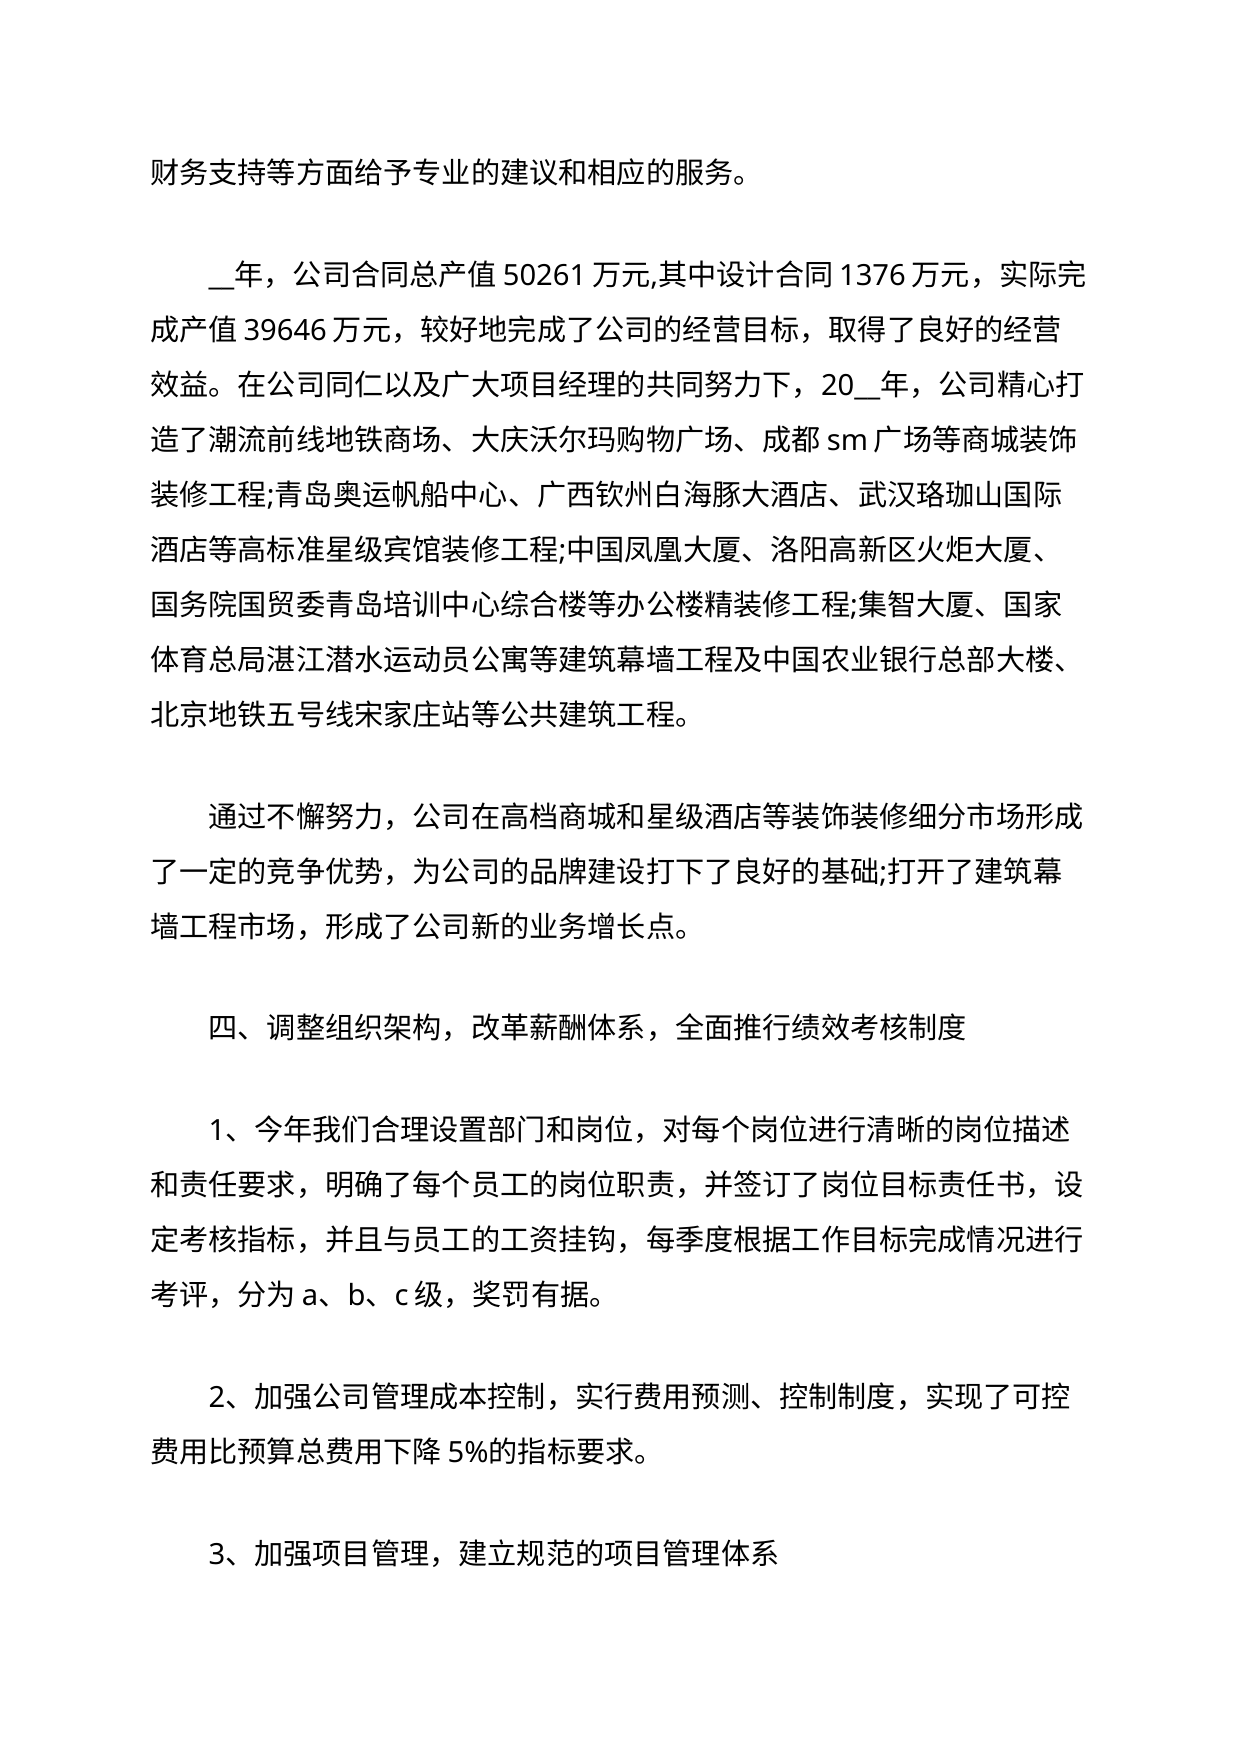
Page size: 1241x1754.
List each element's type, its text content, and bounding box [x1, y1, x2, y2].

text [150, 150, 1090, 192]
text 1、今年我们合理设置部门和岗位，对每个岗位进行清晰的岗位描述和责任要求，明确了每个员工的岗位职责，并签订了岗位目标责任书，设定考核指标，并且与员工的工资挂钩，每季度根据工作目标完成情况进行考评，分为a、b、c级，奖罚有据。 [150, 1107, 1090, 1314]
text 通过不懈努力，公司在高档商城和星级酒店等装饰装修细分市场形成了一定的竞争优势，为公司的品牌建设打下了良好的基础;打开了建筑幕墙工程市场，形成了公司新的业务增长点。 [150, 793, 1090, 946]
text 2、加强公司管理成本控制，实行费用预测、控制制度，实现了可控费用比预算总费用下降5%的指标要求。 [150, 1374, 1090, 1471]
text __年，公司合同总产值50261万元,其中设计合同1376万元，实际完成产值39646万元，较好地完成了公司的经营目标，取得了良好的经营效益。在公司同仁以及广大项目经理的共同努力下，20__年，公司精心打造了潮流前线地铁商场、大庆沃尔玛购物广场、成都sm广场等商城装饰装修工程;青岛奥运帆船中心、广西钦州白海豚大酒店、武汉珞珈山国际酒店等高标准星级宾馆装修工程;中国凤凰大厦、洛阳高新区火炬大厦、国务院国贸委青岛培训中心综合楼等办公楼精装修工程;集智大厦、国家体育总局湛江潜水运动员公寓等建筑幕墙工程及中国农业银行总部大楼、北京地铁五号线宋家庄站等公共建筑工程。 [150, 252, 1090, 734]
text 3、加强项目管理，建立规范的项目管理体系 [150, 1531, 1090, 1573]
text 四、调整组织架构，改革薪酬体系，全面推行绩效考核制度 [150, 1005, 1090, 1047]
